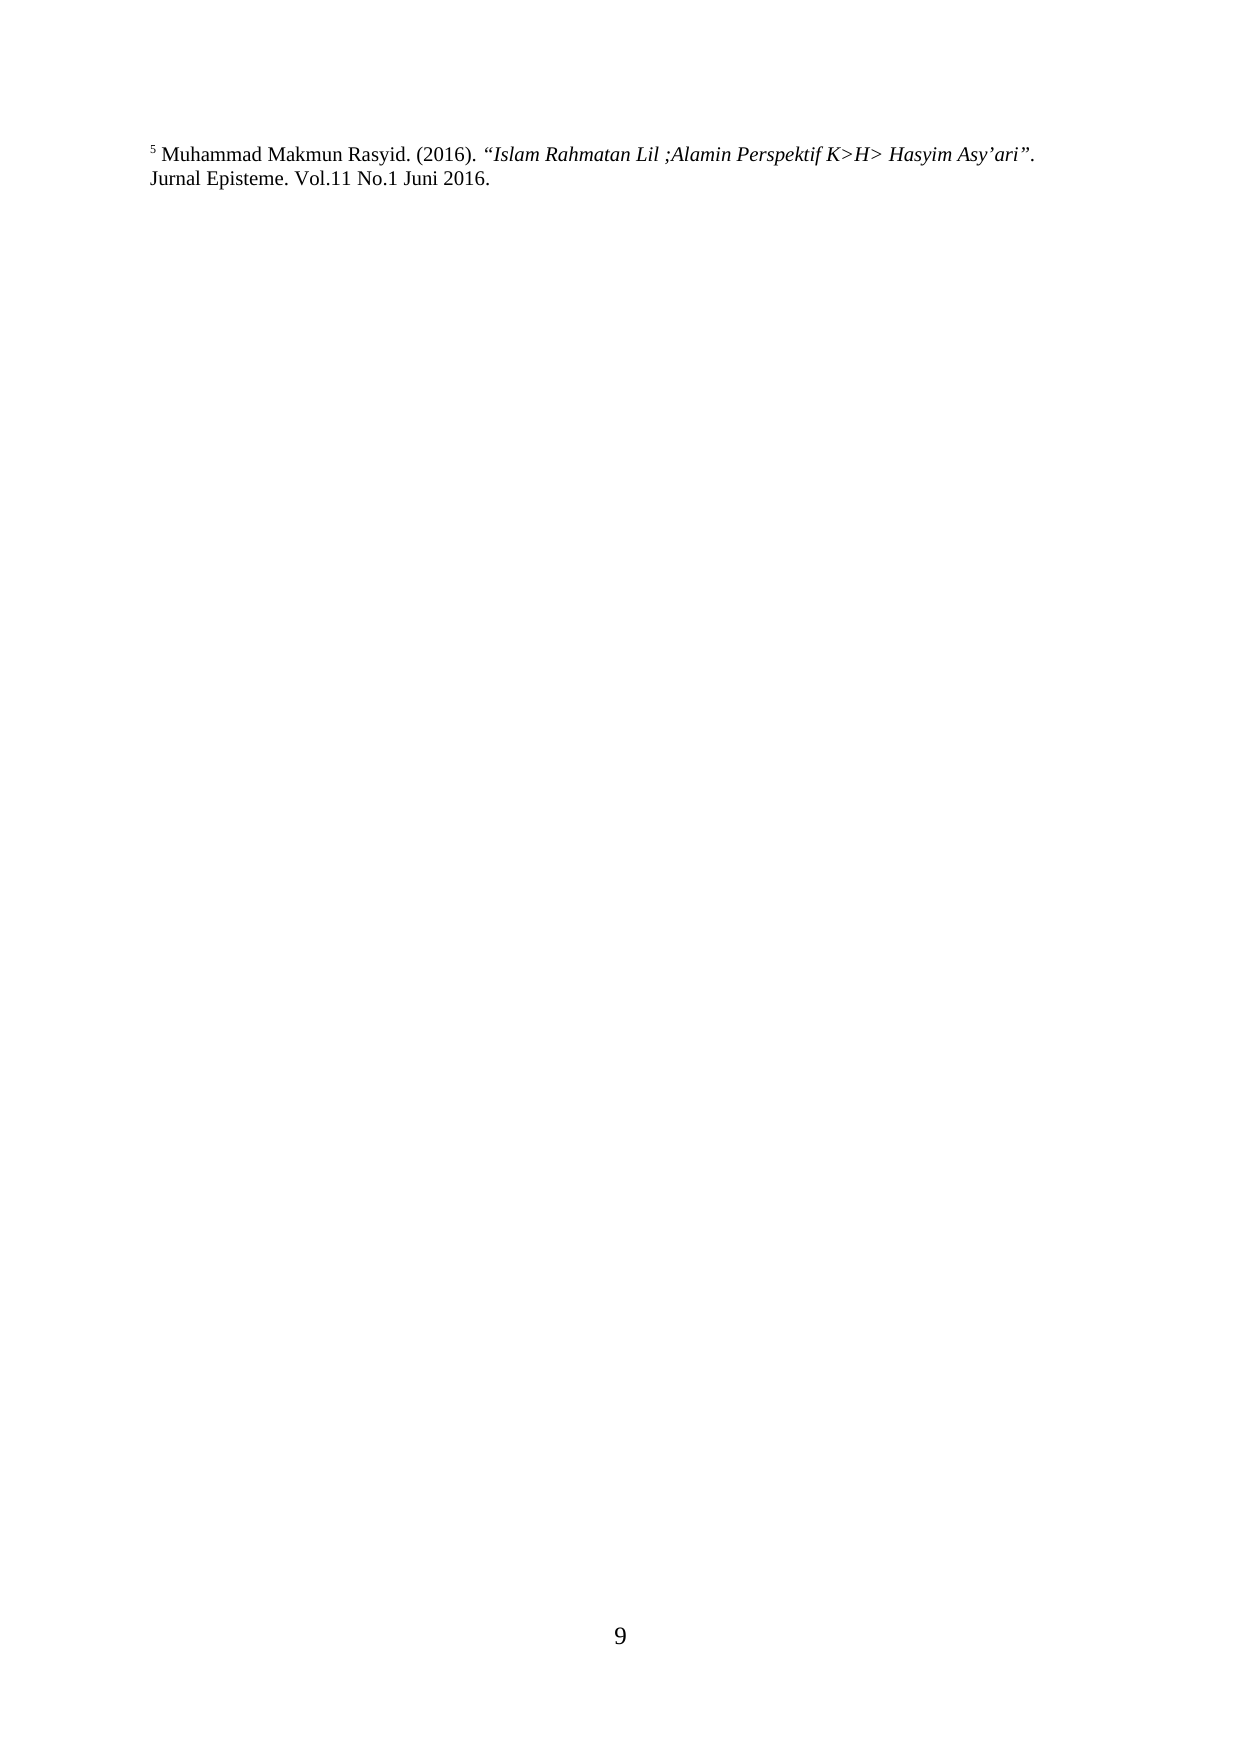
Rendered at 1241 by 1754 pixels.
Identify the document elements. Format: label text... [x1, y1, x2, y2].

text 5 Muhammad Makmun Rasyid. (2016). “Islam Rahmatan Lil ;Alamin Perspektif K>H> Hasyim Asy’ari”. Jurnal Episteme. Vol.11 No.1 Juni 2016. [150, 142, 1090, 190]
